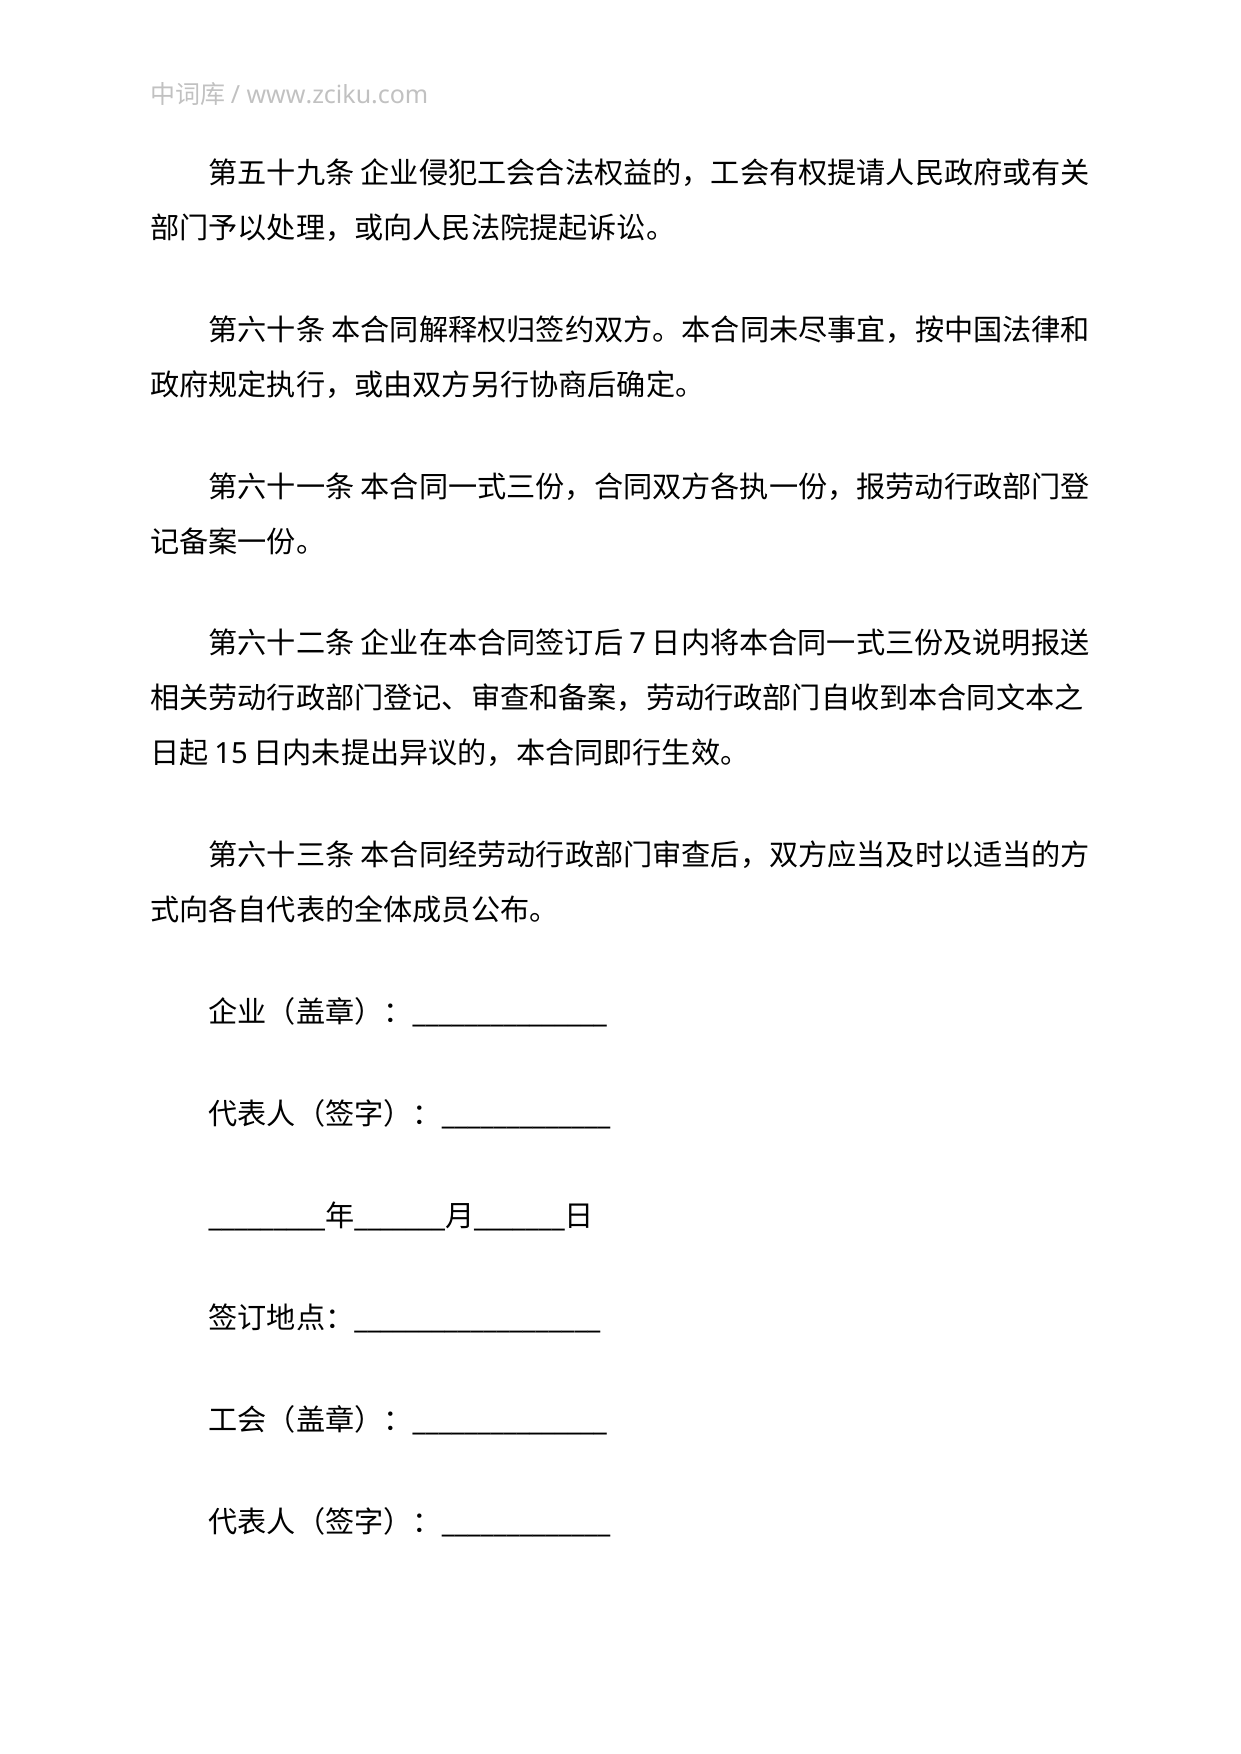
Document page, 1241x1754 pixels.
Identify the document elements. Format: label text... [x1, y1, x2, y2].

text 第六十一条 本合同一式三份，合同双方各执一份，报劳动行政部门登记备案一份。 [150, 463, 1090, 561]
text 代表人（签字）：_____________ [150, 1091, 1090, 1133]
text _________年_______月_______日 [150, 1192, 1090, 1235]
text 工会（盖章）：_______________ [150, 1396, 1090, 1439]
text 第五十九条 企业侵犯工会合法权益的，工会有权提请人民政府或有关部门予以处理，或向人民法院提起诉讼。 [150, 150, 1090, 247]
text 第六十条 本合同解释权归签约双方。本合同未尽事宜，按中国法律和政府规定执行，或由双方另行协商后确定。 [150, 307, 1090, 404]
text 第六十二条 企业在本合同签订后7日内将本合同一式三份及说明报送相关劳动行政部门登记、审查和备案，劳动行政部门自收到本合同文本之日起15日内未提出异议的，本合同即行生效。 [150, 620, 1090, 772]
text 代表人（签字）：_____________ [150, 1498, 1090, 1541]
text 签订地点：___________________ [150, 1294, 1090, 1337]
text 企业（盖章）：_______________ [150, 988, 1090, 1031]
text 第六十三条 本合同经劳动行政部门审查后，双方应当及时以适当的方式向各自代表的全体成员公布。 [150, 832, 1090, 929]
